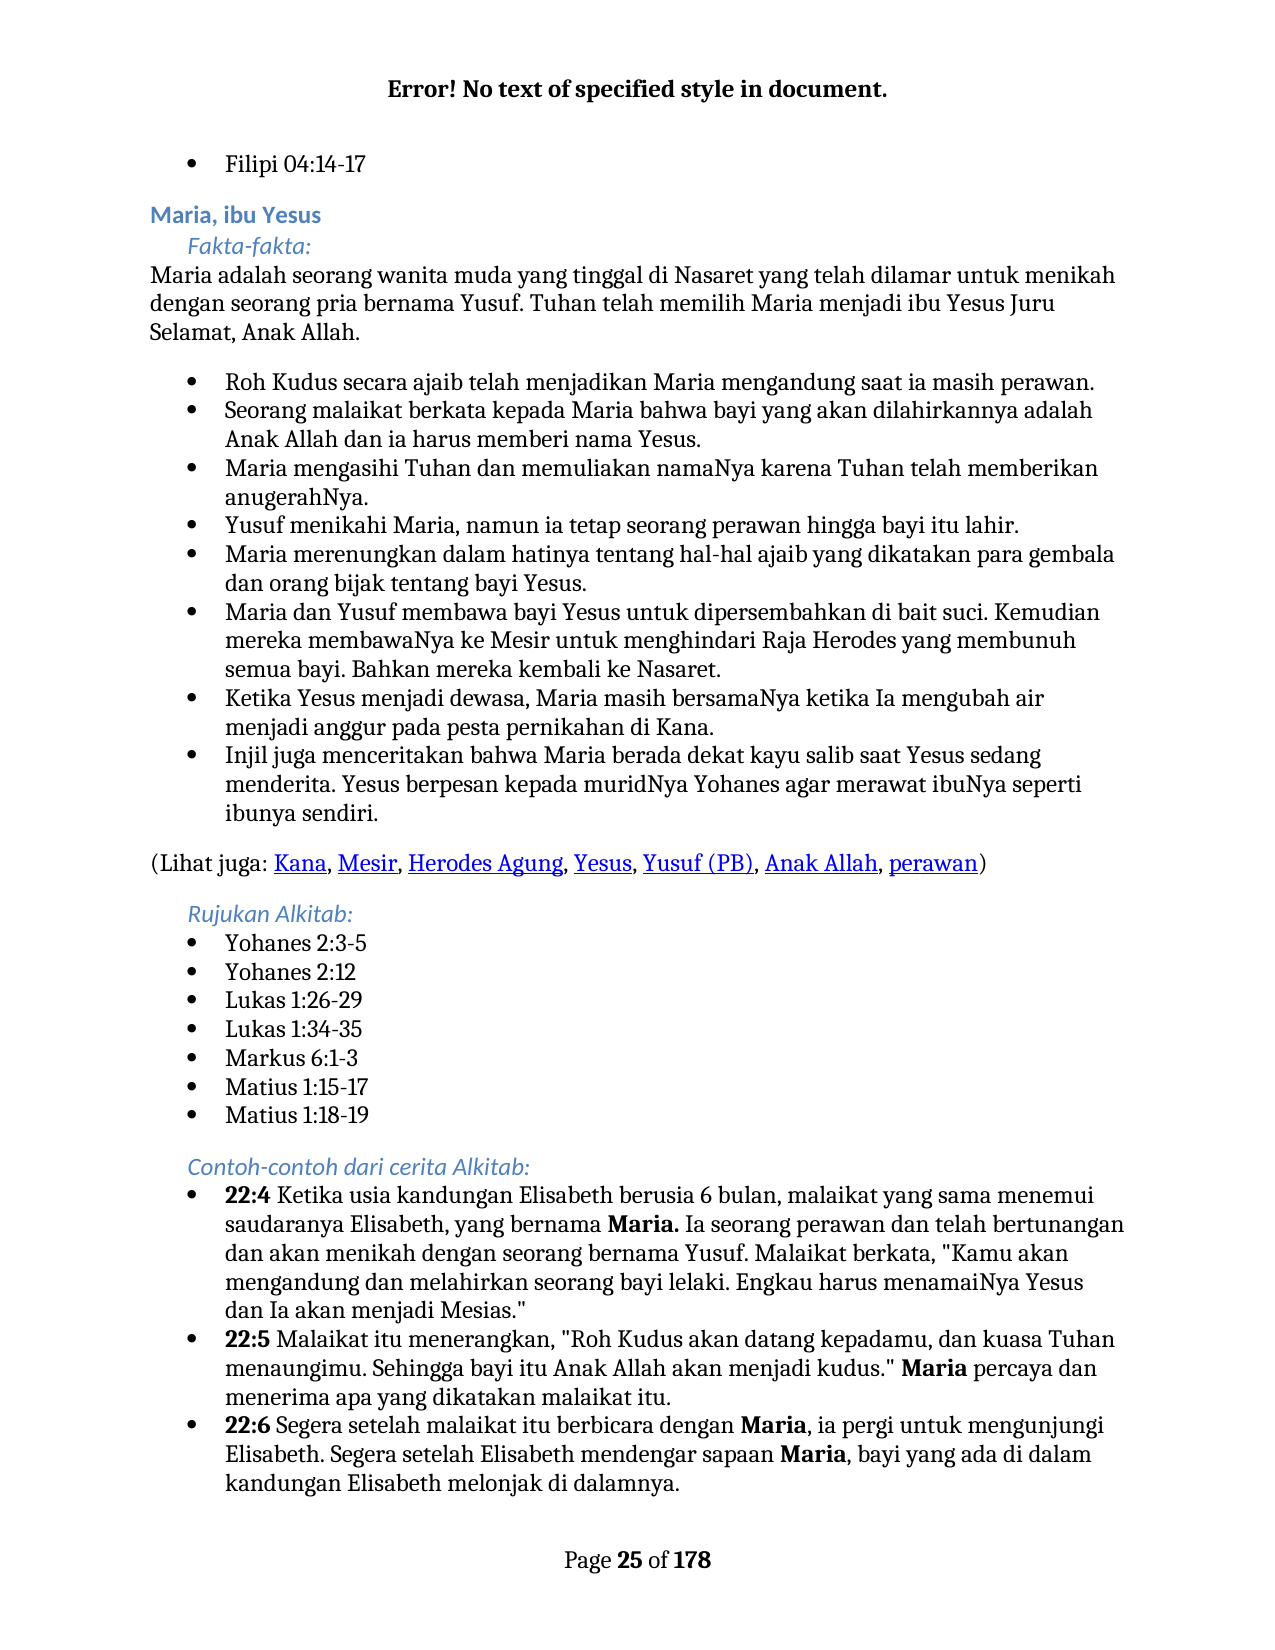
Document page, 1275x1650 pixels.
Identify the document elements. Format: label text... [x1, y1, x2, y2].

list Seorang malaikat berkata kepada Maria bahwa bayi yang akan dilahirkannya adalah Anak Allah dan ia harus memberi nama Yesus. [187, 396, 1125, 454]
list Yusuf menikahi Maria, namun ia tetap seorang perawan hingga bayi itu lahir. [187, 511, 1125, 540]
list Lukas 1:34-35 [187, 1015, 1125, 1044]
list 22:6 Segera setelah malaikat itu berbicara dengan Maria, ia pergi untuk mengunjungi Elisabeth. Segera setelah Elisabeth mendengar sapaan Maria, bayi yang ada di dalam kandungan Elisabeth melonjak di dalamnya. [187, 1411, 1125, 1497]
subtitle Maria, ibu Yesus [150, 199, 1125, 230]
list Maria merenungkan dalam hatinya tentang hal-hal ajaib yang dikatakan para gembala dan orang bijak tentang bayi Yesus. [187, 540, 1125, 598]
list 22:5 Malaikat itu menerangkan, "Roh Kudus akan datang kepadamu, dan kuasa Tuhan menaungimu. Sehingga bayi itu Anak Allah akan menjadi kudus." Maria percaya dan menerima apa yang dikatakan malaikat itu. [187, 1325, 1125, 1411]
list Matius 1:15-17 [187, 1072, 1125, 1101]
list Matius 1:18-19 [187, 1101, 1125, 1130]
list 22:4 Ketika usia kandungan Elisabeth berusia 6 bulan, malaikat yang sama menemui saudaranya Elisabeth, yang bernama Maria. Ia seorang perawan dan telah bertunangan dan akan menikah dengan seorang bernama Yusuf. Malaikat berkata, "Kamu akan mengandung dan melahirkan seorang bayi lelaki. Engkau harus menamaiNya Yesus dan Ia akan menjadi Mesias." [187, 1181, 1125, 1325]
list Yohanes 2:3-5 [187, 929, 1125, 957]
text (Lihat juga: Kana, Mesir, Herodes Agung, Yesus, Yusuf (PB), Anak Allah, perawan) [150, 848, 1125, 877]
subtitle Rujukan Alkitab: [150, 898, 1125, 929]
text Maria adalah seorang wanita muda yang tinggal di Nasaret yang telah dilamar untuk menikah dengan seorang pria bernama Yusuf. Tuhan telah memilih Maria menjadi ibu Yesus Juru Selamat, Anak Allah. [150, 261, 1125, 347]
list Maria mengasihi Tuhan dan memuliakan namaNya karena Tuhan telah memberikan anugerahNya. [187, 454, 1125, 511]
list Injil juga menceritakan bahwa Maria berada dekat kayu salib saat Yesus sedang menderita. Yesus berpesan kepada muridNya Yohanes agar merawat ibuNya seperti ibunya sendiri. [187, 741, 1125, 828]
list Maria dan Yusuf membawa bayi Yesus untuk dipersembahkan di bait suci. Kemudian mereka membawaNya ke Mesir untuk menghindari Raja Herodes yang membunuh semua bayi. Bahkan mereka kembali ke Nasaret. [187, 598, 1125, 684]
list Ketika Yesus menjadi dewasa, Maria masih bersamaNya ketika Ia mengubah air menjadi anggur pada pesta pernikahan di Kana. [187, 684, 1125, 741]
list Yohanes 2:12 [187, 957, 1125, 986]
list Markus 6:1-3 [187, 1044, 1125, 1072]
subtitle Contoh-contoh dari cerita Alkitab: [150, 1151, 1125, 1181]
list Filipi 04:14-17 [187, 150, 1125, 179]
subtitle Fakta-fakta: [150, 230, 1125, 261]
list Roh Kudus secara ajaib telah menjadikan Maria mengandung saat ia masih perawan. [187, 368, 1125, 396]
list Lukas 1:26-29 [187, 986, 1125, 1015]
